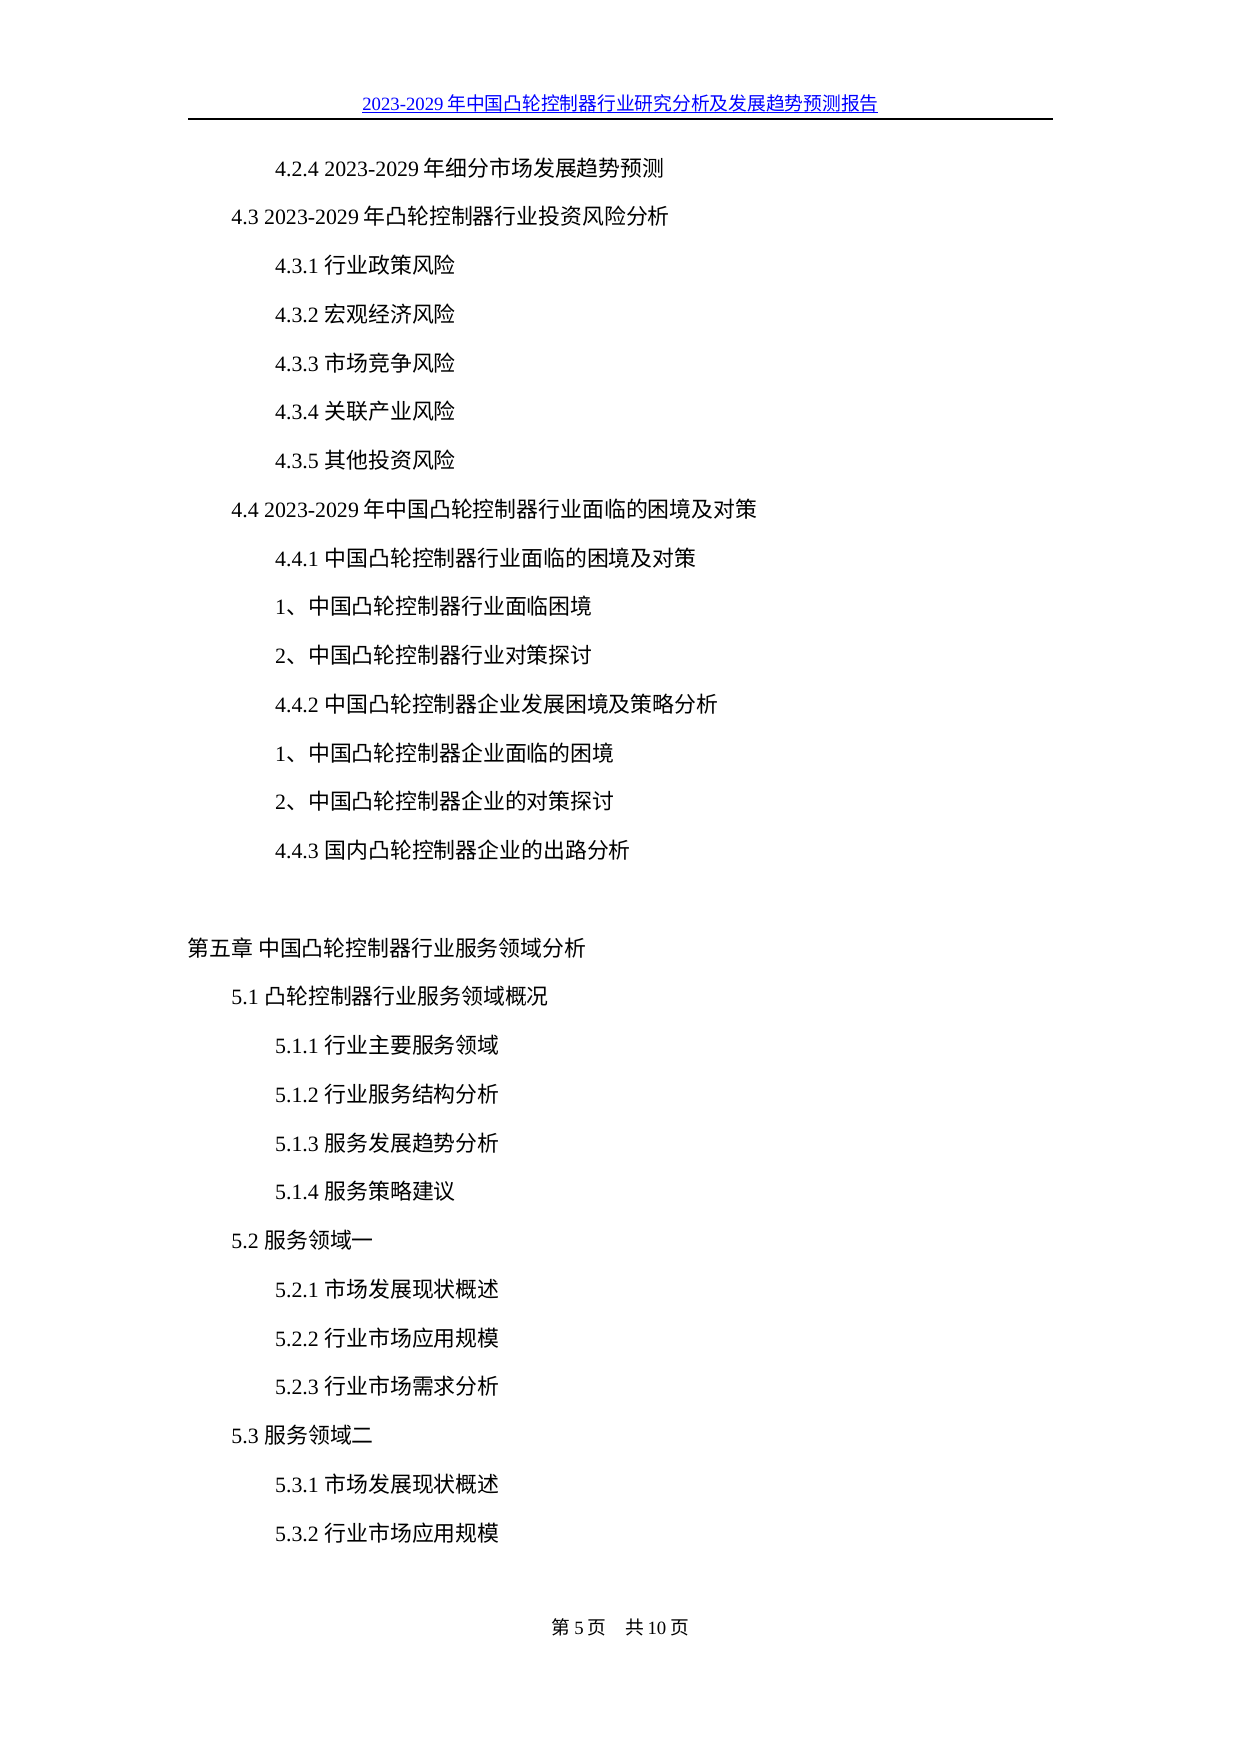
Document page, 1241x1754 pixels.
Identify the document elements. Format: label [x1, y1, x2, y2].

text [187, 150, 1053, 1548]
